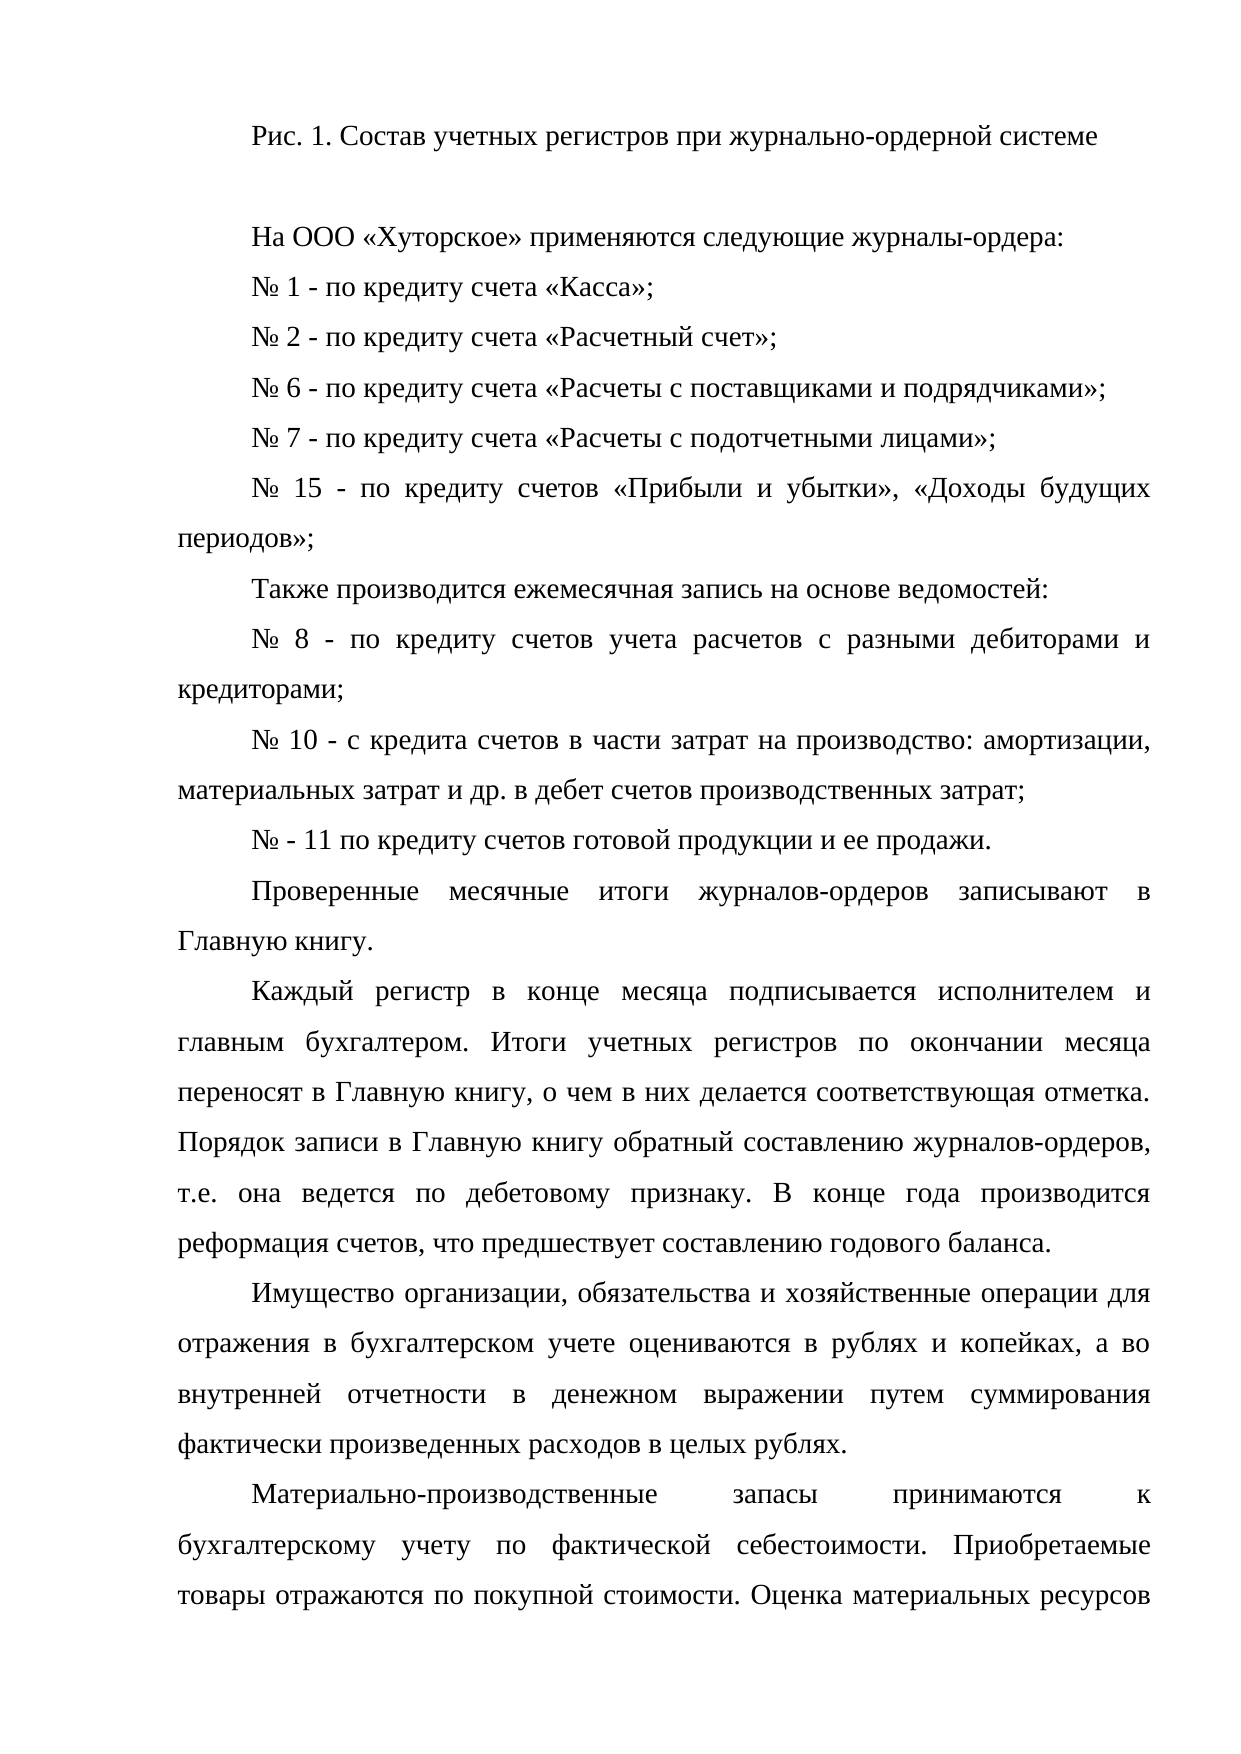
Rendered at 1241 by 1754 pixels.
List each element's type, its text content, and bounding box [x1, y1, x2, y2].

text № 10 - с кредита счетов в части затрат на производство: амортизации, материальных затрат и др. в дебет счетов производственных затрат; [177, 722, 1152, 806]
text Проверенные месячные итоги журналов-ордеров записывают в Главную книгу. [177, 873, 1152, 957]
subtitle Рис. 1. Состав учетных регистров при журнально-ордерной системе [177, 118, 1152, 152]
text На ООО «Хуторское» применяются следующие журналы-ордера: [177, 219, 1152, 252]
text Также производится ежемесячная запись на основе ведомостей: [177, 571, 1152, 604]
text № 7 - по кредиту счета «Расчеты с подотчетными лицами»; [177, 420, 1152, 453]
text № 2 - по кредиту счета «Расчетный счет»; [177, 319, 1152, 353]
text № 15 - по кредиту счетов «Прибыли и убытки», «Доходы будущих периодов»; [177, 470, 1152, 554]
text Имущество организации, обязательства и хозяйственные операции для отражения в бухгалтерском учете оцениваются в рублях и копейках, а во внутренней отчетности в денежном выражении путем суммирования фактически произведенных расходов в целых рублях. [177, 1275, 1152, 1460]
text № 1 - по кредиту счета «Касса»; [177, 269, 1152, 303]
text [177, 1477, 1152, 1611]
text № - 11 по кредиту счетов готовой продукции и ее продажи. [177, 822, 1152, 856]
text № 6 - по кредиту счета «Расчеты с поставщиками и подрядчиками»; [177, 370, 1152, 403]
text № 8 - по кредиту счетов учета расчетов с разными дебиторами и кредиторами; [177, 621, 1152, 705]
text Каждый регистр в конце месяца подписывается исполнителем и главным бухгалтером. Итоги учетных регистров по окончании месяца переносят в Главную книгу, о чем в них делается соответствующая отметка. Порядок записи в Главную книгу обратный составлению журналов-ордеров, т.е. она ведется по дебетовому признаку. В конце года производится реформация счетов, что предшествует составлению годового баланса. [177, 973, 1152, 1258]
